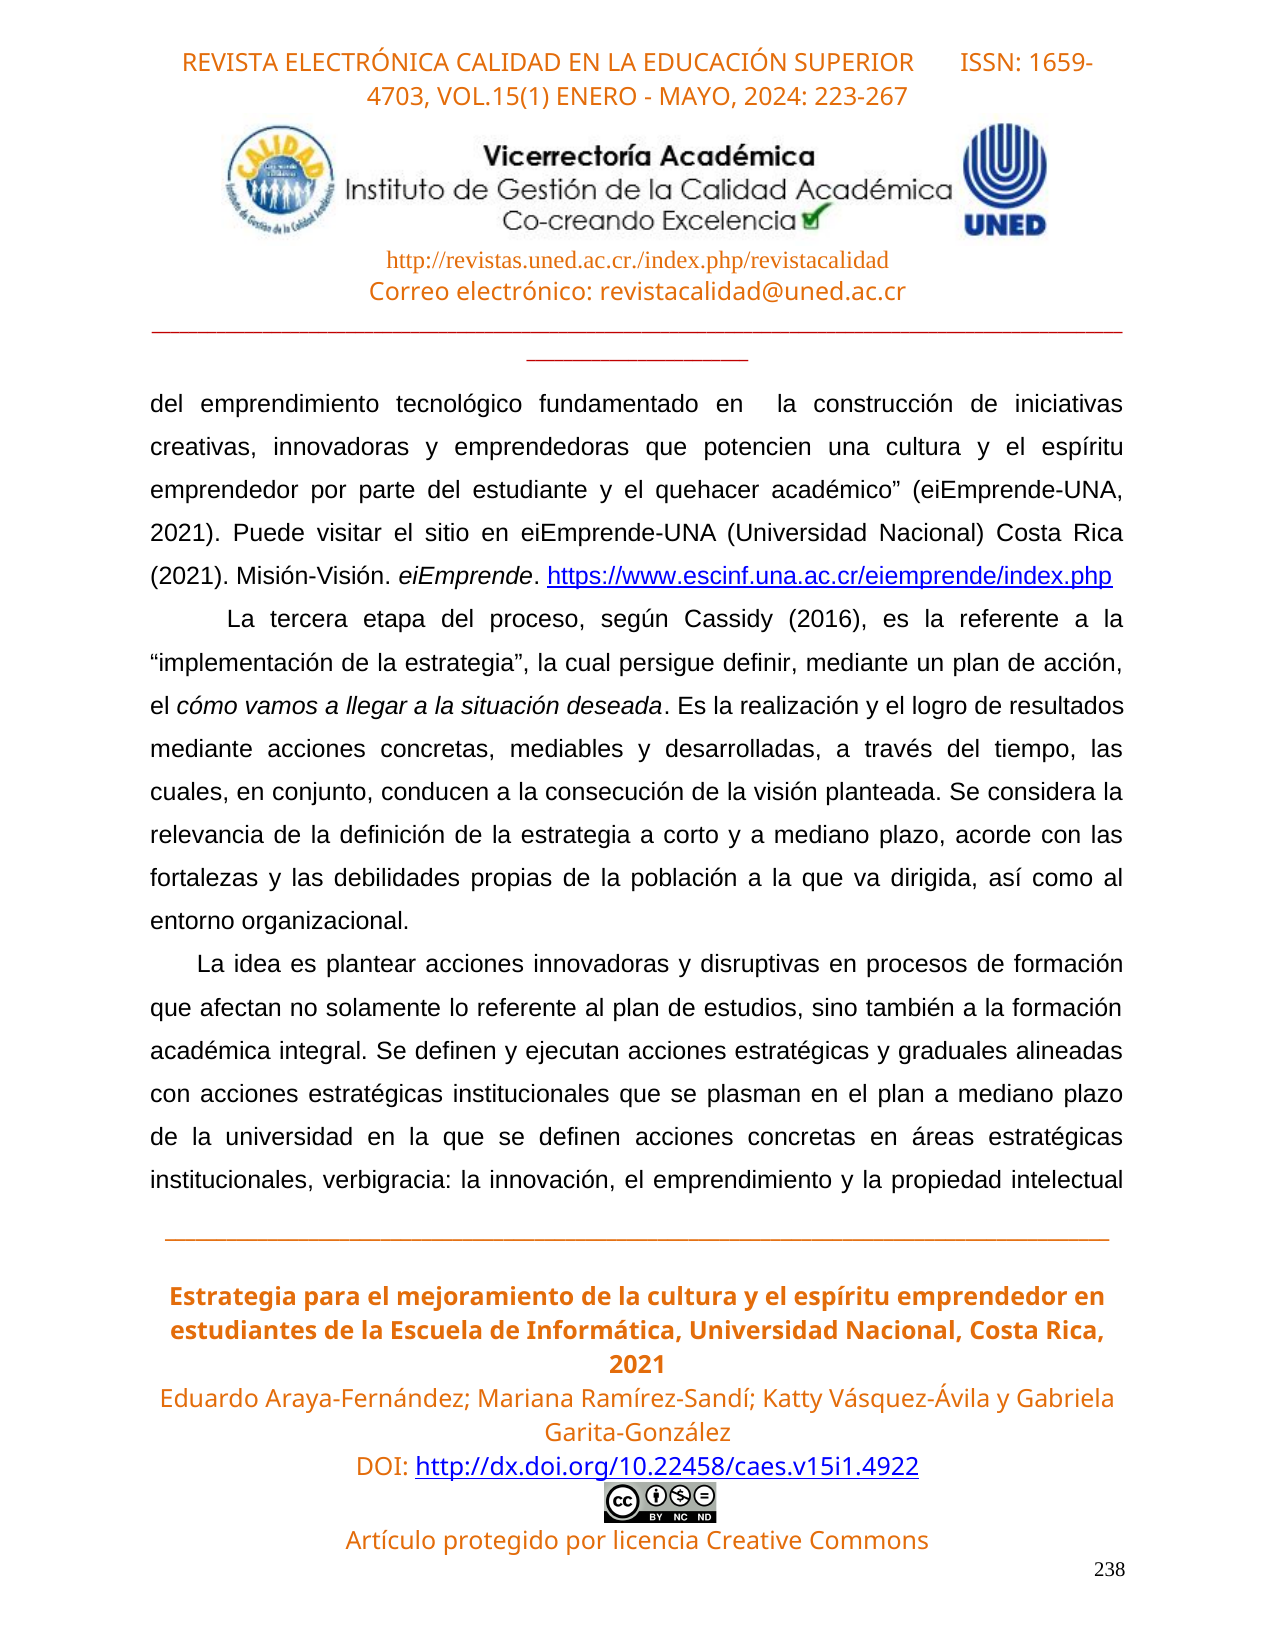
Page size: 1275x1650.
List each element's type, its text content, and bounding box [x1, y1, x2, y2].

text La tercera etapa del proceso, según Cassidy (2016), es la referente a la “implementación de la estrategia”, la cual persigue definir, mediante un plan de acción, el cómo vamos a llegar a la situación deseada. Es la realización y el logro de resultados mediante acciones concretas, mediables y desarrolladas, a través del tiempo, las cuales, en conjunto, conducen a la consecución de la visión planteada. Se considera la relevancia de la definición de la estrategia a corto y a mediano plazo, acorde con las fortalezas y las debilidades propias de la población a la que va dirigida, así como al entorno organizacional. [150, 604, 1125, 935]
picture [221, 113, 1054, 246]
picture [604, 1482, 717, 1523]
